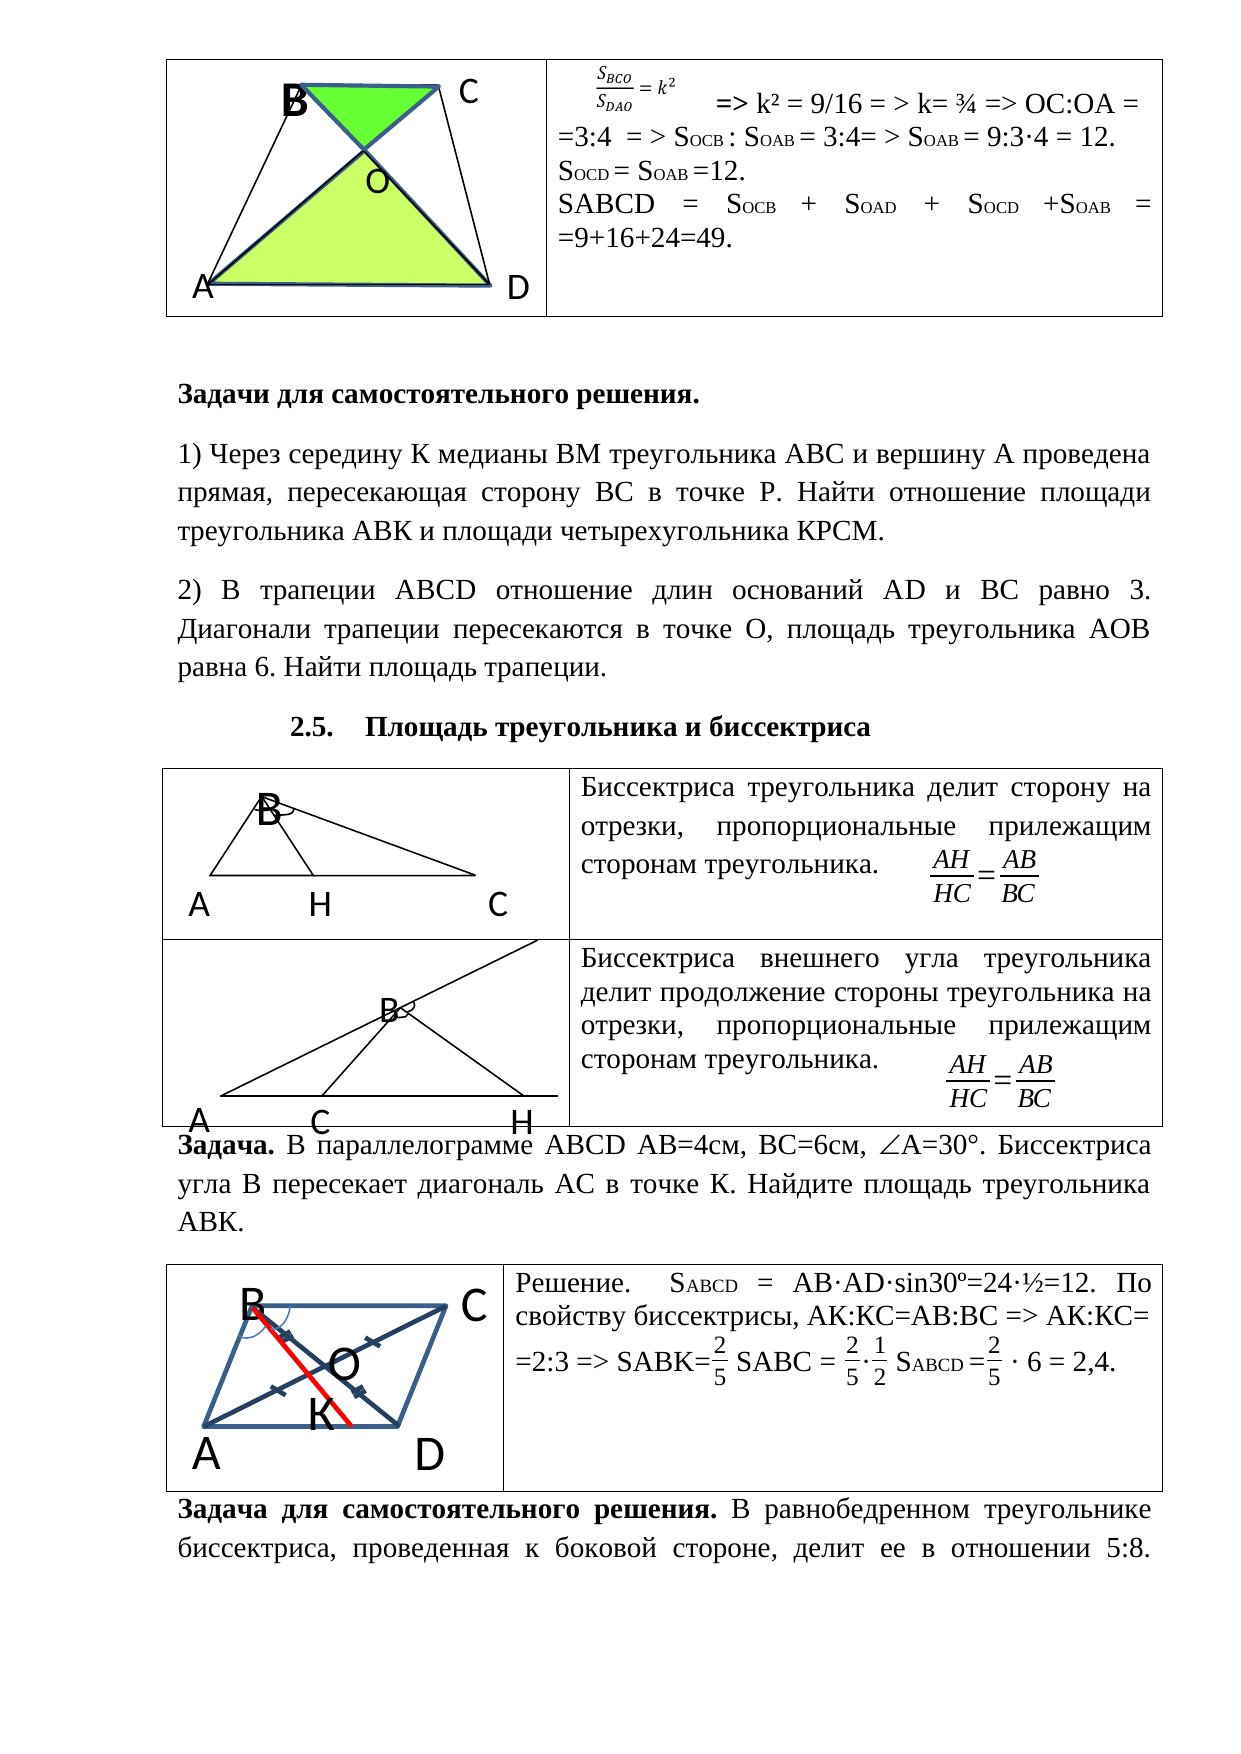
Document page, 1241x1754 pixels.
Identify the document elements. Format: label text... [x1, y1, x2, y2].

list Площадь треугольника и биссектриса [290, 709, 1152, 742]
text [177, 1492, 1152, 1564]
text 2) В трапеции АВСD отношение длин оснований АD и ВС равно 3. Диагонали трапеции пересекаются в точке О, площадь треугольника АОВ равна 6. Найти площадь трапеции. [177, 572, 1152, 683]
table_header [167, 60, 546, 316]
table_header [163, 769, 569, 939]
text 1) Через середину К медианы ВМ треугольника АВС и вершину А проведена прямая, пересекающая сторону ВС в точке Р. Найти отношение площади треугольника АВК и площади четырехугольника КРСМ. [177, 436, 1152, 546]
table_header Решение. SABCD = AB·AD·sin30º=24·½=12. По свойству биссектрисы, АК:КС=АВ:ВС => АК:КС= =2:3 => SABK= SABC = · SABCD = · 6 = 2,4. [504, 1265, 1162, 1491]
text Задача. В параллелограмме АВСD АВ=4см, ВС=6см, А=30°. Биссектриса угла В пересекает диагональ АС в точке К. Найдите площадь треугольника АВК. [177, 1127, 1152, 1238]
picture [557, 60, 716, 114]
table_header [167, 1265, 503, 1491]
table_cell [163, 940, 569, 1126]
table_header => k² = 9/16 = > k= ¾ => ОС:ОА = =3:4 = > SОСВ : SОАВ = 3:4= > SОАВ = 9:3·4 = 12. SОСD = SОАВ =12. SABCD = SОСВ + SОАD + SОСD +SОАВ = =9+16+24=49. [547, 60, 1162, 316]
table_header Биссектриса треугольника делит сторону на отрезки, пропорциональные прилежащим сторонам треугольника. [570, 769, 1162, 939]
text Задачи для самостоятельного решения. [177, 376, 1152, 410]
table_cell Биссектриса внешнего угла треугольника делит продолжение стороны треугольника на отрезки, пропорциональные прилежащим сторонам треугольника. [570, 940, 1162, 1126]
